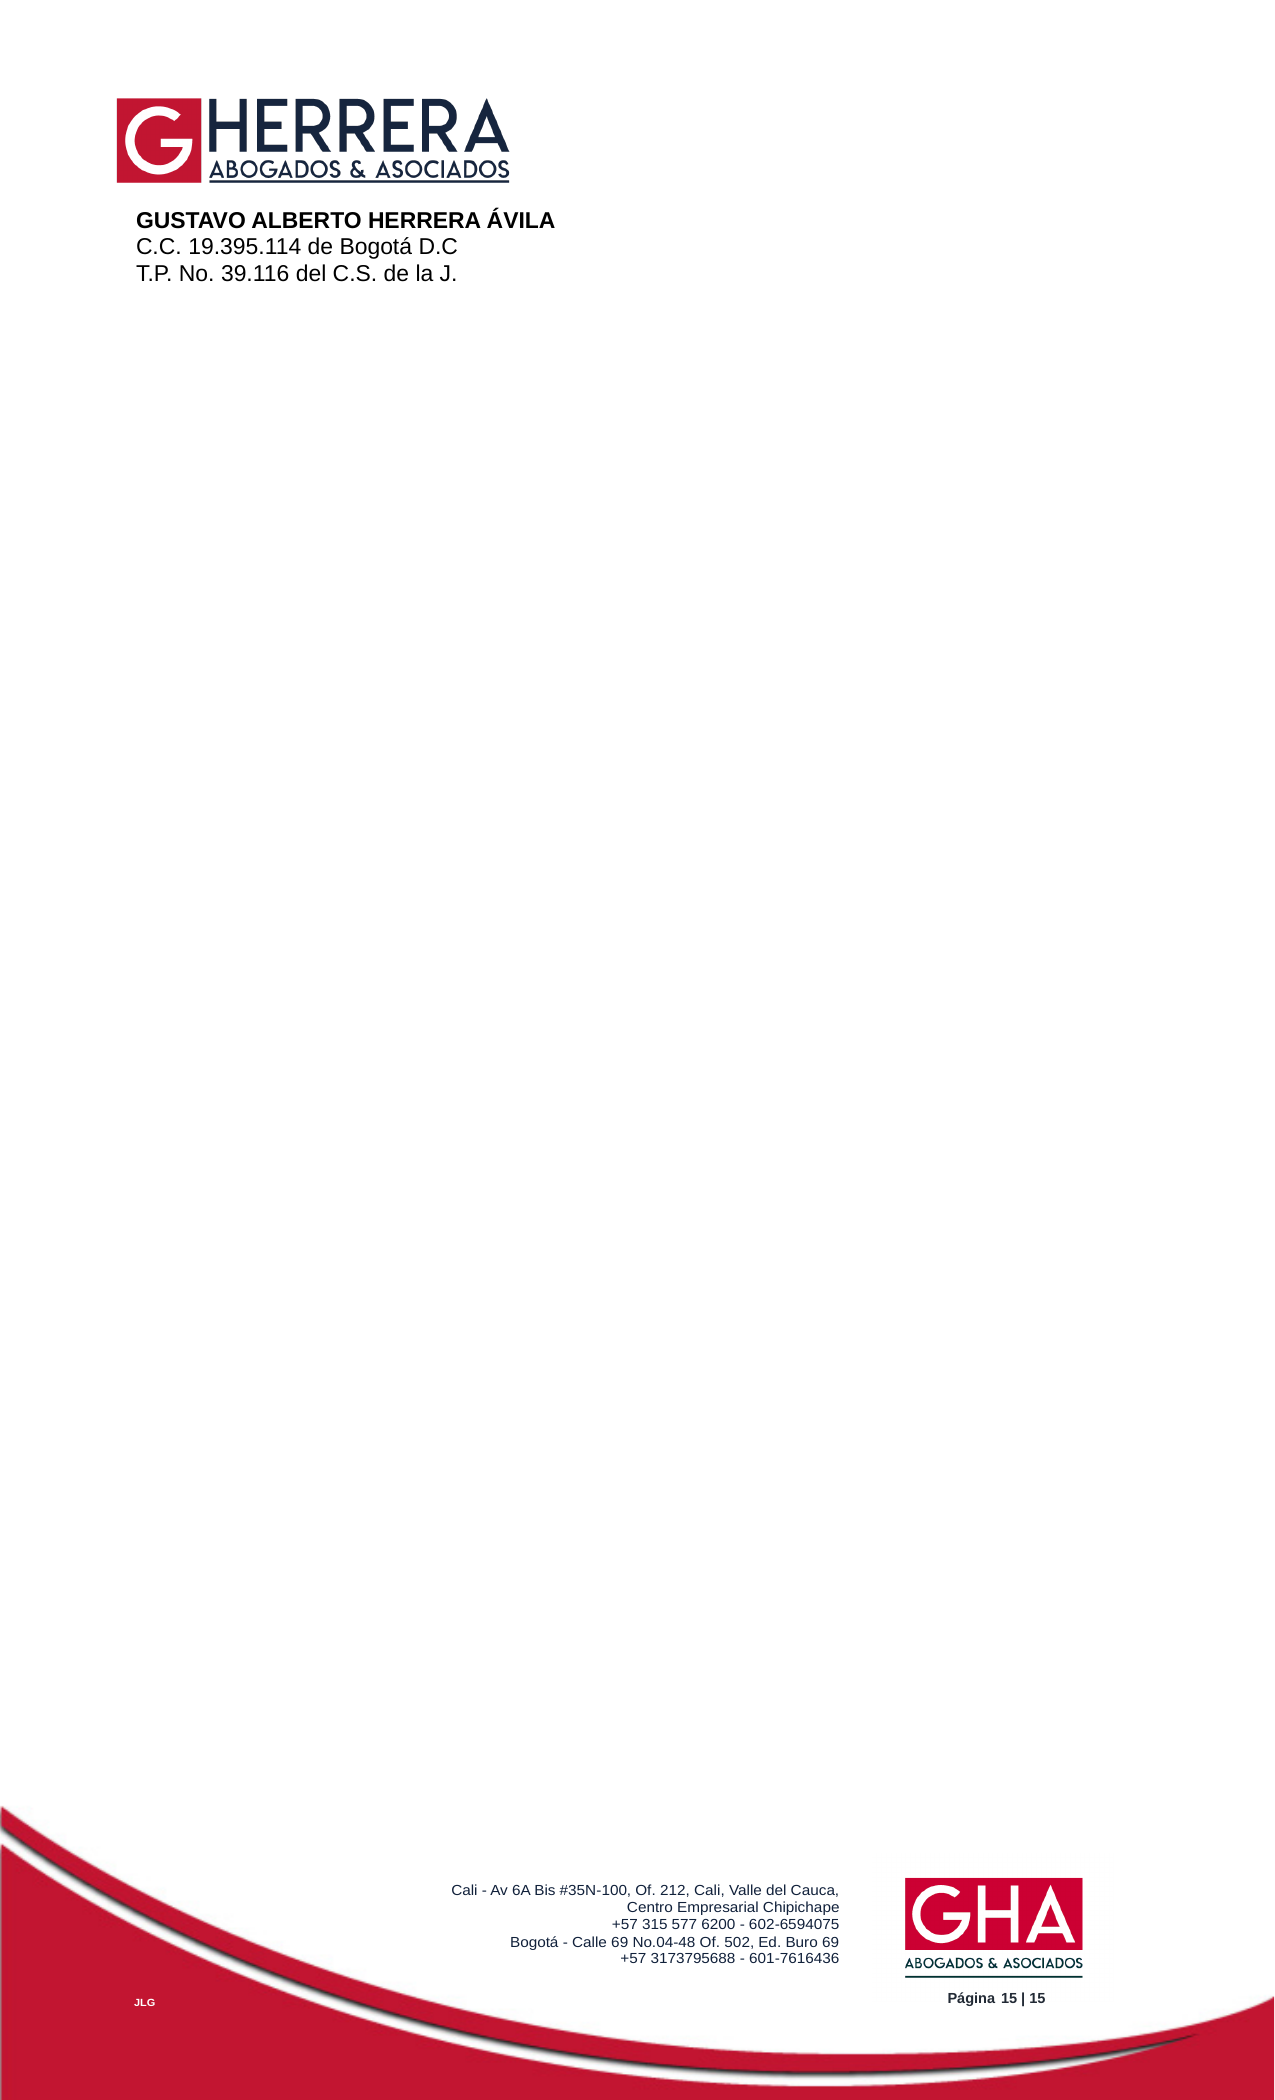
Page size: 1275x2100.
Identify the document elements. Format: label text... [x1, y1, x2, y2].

text T.P. No. 39.116 del C.S. de la J. [136, 259, 1139, 286]
picture [0, 1793, 1275, 2100]
text GUSTAVO ALBERTO HERRERA ÁVILA [136, 207, 1139, 233]
picture [96, 75, 529, 206]
text C.C. 19.395.114 de Bogotá D.C [136, 233, 1139, 259]
